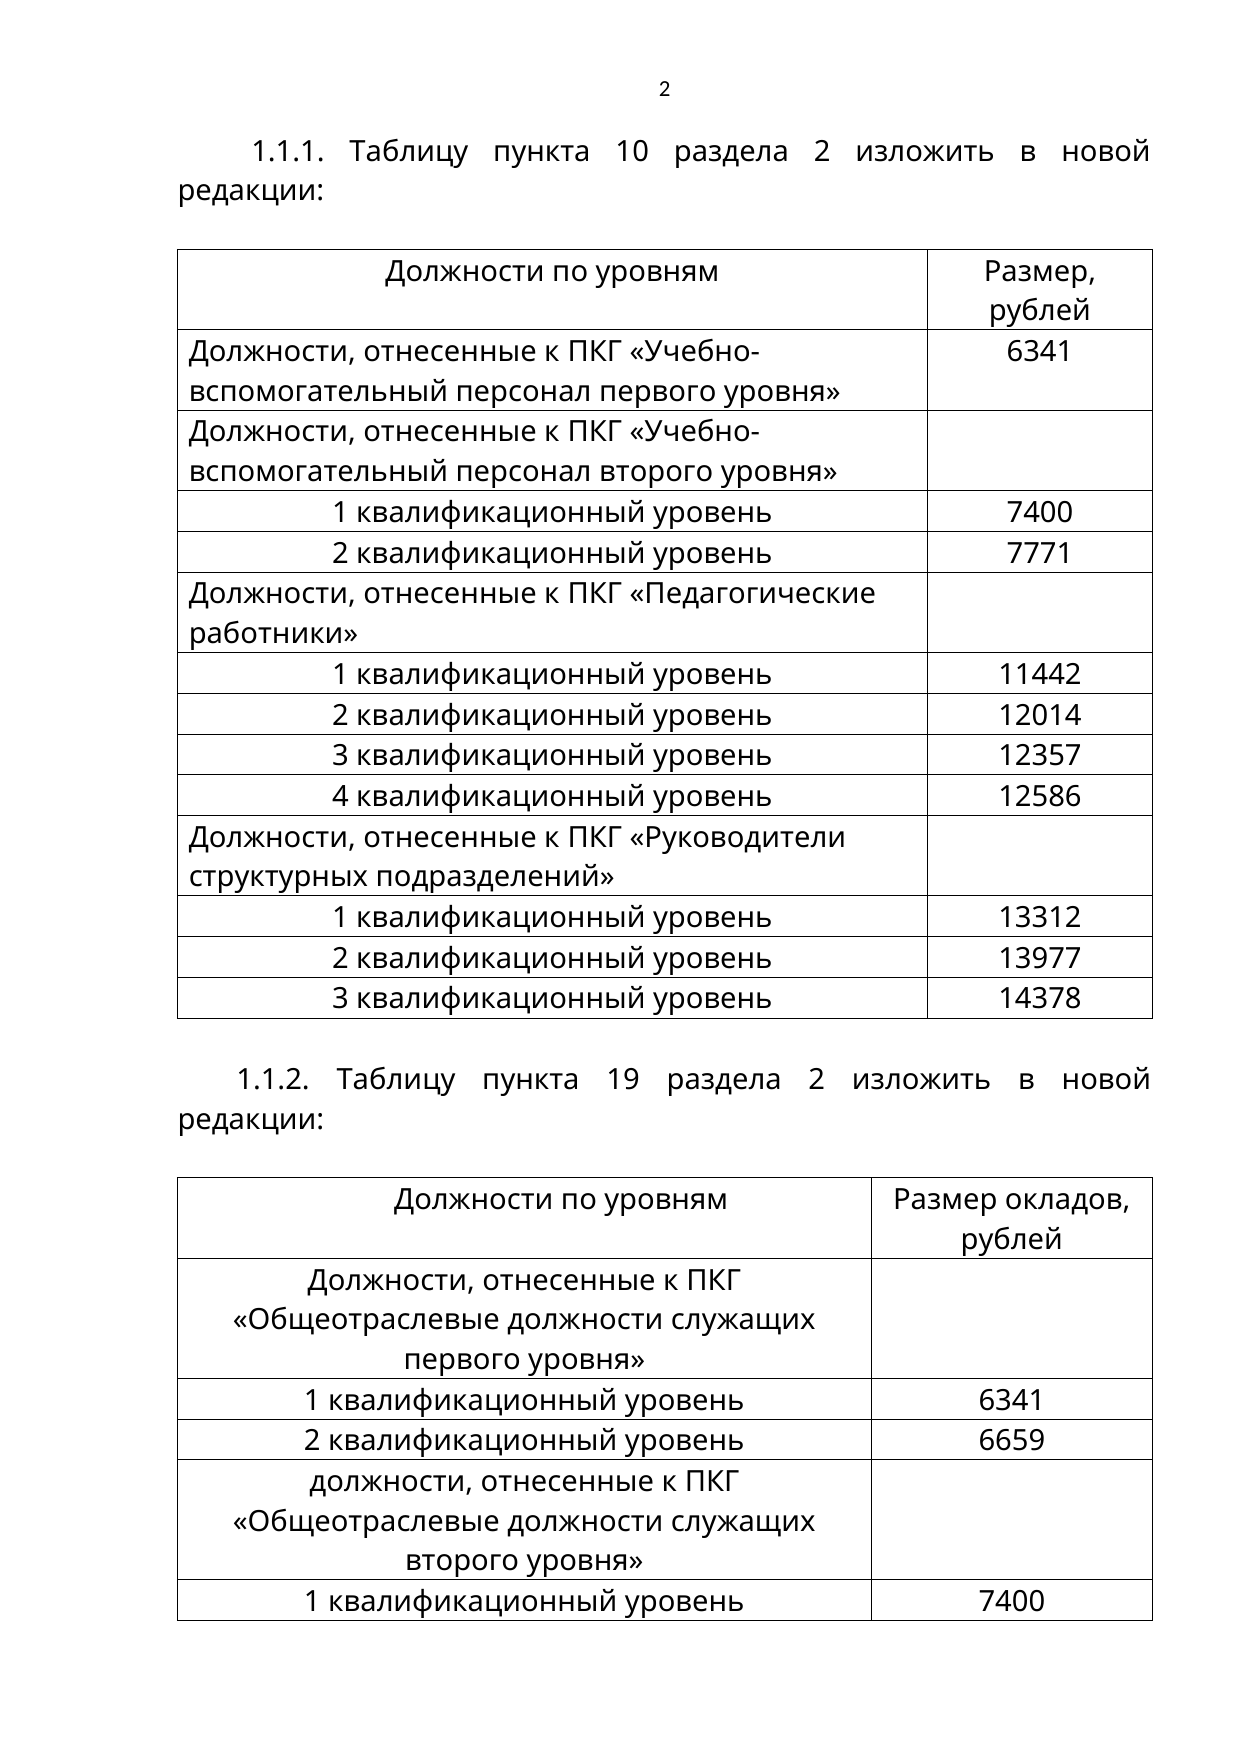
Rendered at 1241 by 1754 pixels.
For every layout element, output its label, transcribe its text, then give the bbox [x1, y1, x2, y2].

table_cell Должности, отнесенные к ПКГ «Педагогические работники» [178, 573, 927, 652]
table_cell 2 квалификационный уровень [178, 937, 927, 977]
table_cell 3 квалификационный уровень [178, 978, 927, 1017]
table_cell 2 квалификационный уровень [178, 532, 927, 572]
table_cell 1 квалификационный уровень [178, 1379, 871, 1418]
table_cell 13977 [928, 937, 1152, 977]
table_cell 14378 [928, 978, 1152, 1017]
table_cell 1 квалификационный уровень [178, 1580, 871, 1620]
table_cell 7400 [872, 1580, 1152, 1620]
table_cell [928, 411, 1152, 490]
table_cell 4 квалификационный уровень [178, 775, 927, 815]
table_cell [928, 573, 1152, 652]
table_cell 13312 [928, 896, 1152, 936]
table_cell 11442 [928, 653, 1152, 693]
table_cell должности, отнесенные к ПКГ «Общеотраслевые должности служащих второго уровня» [178, 1460, 871, 1579]
table_cell Должности, отнесенные к ПКГ «Общеотраслевые должности служащих первого уровня» [178, 1259, 871, 1378]
table_cell 6341 [928, 330, 1152, 410]
table_cell 2 квалификационный уровень [178, 1420, 871, 1459]
table_cell [872, 1259, 1152, 1378]
table_cell 7400 [928, 491, 1152, 531]
table_cell 6659 [872, 1420, 1152, 1459]
table_cell 12014 [928, 694, 1152, 733]
table_cell Должности, отнесенные к ПКГ «Учебно-вспомогательный персонал первого уровня» [178, 330, 927, 410]
table_header Размер, рублей [928, 250, 1152, 329]
table_header Должности по уровням [178, 1178, 871, 1258]
table_cell 2 квалификационный уровень [178, 694, 927, 733]
table_cell 12357 [928, 735, 1152, 774]
table_cell Должности, отнесенные к ПКГ «Учебно-вспомогательный персонал второго уровня» [178, 411, 927, 490]
table_header Должности по уровням [178, 250, 927, 329]
table_cell 1 квалификационный уровень [178, 896, 927, 936]
text 1.1.2. Таблицу пункта 19 раздела 2 изложить в новой редакции: [177, 1058, 1152, 1138]
table_cell Должности, отнесенные к ПКГ «Руководители структурных подразделений» [178, 816, 927, 895]
table_header Размер окладов, рублей [872, 1178, 1152, 1258]
table_cell 3 квалификационный уровень [178, 735, 927, 774]
text 1.1.1. Таблицу пункта 10 раздела 2 изложить в новой редакции: [177, 130, 1152, 209]
table_cell 6341 [872, 1379, 1152, 1418]
table_cell 1 квалификационный уровень [178, 491, 927, 531]
table_cell [872, 1460, 1152, 1579]
table_cell 12586 [928, 775, 1152, 815]
table_cell 7771 [928, 532, 1152, 572]
table_cell [928, 816, 1152, 895]
table_cell 1 квалификационный уровень [178, 653, 927, 693]
